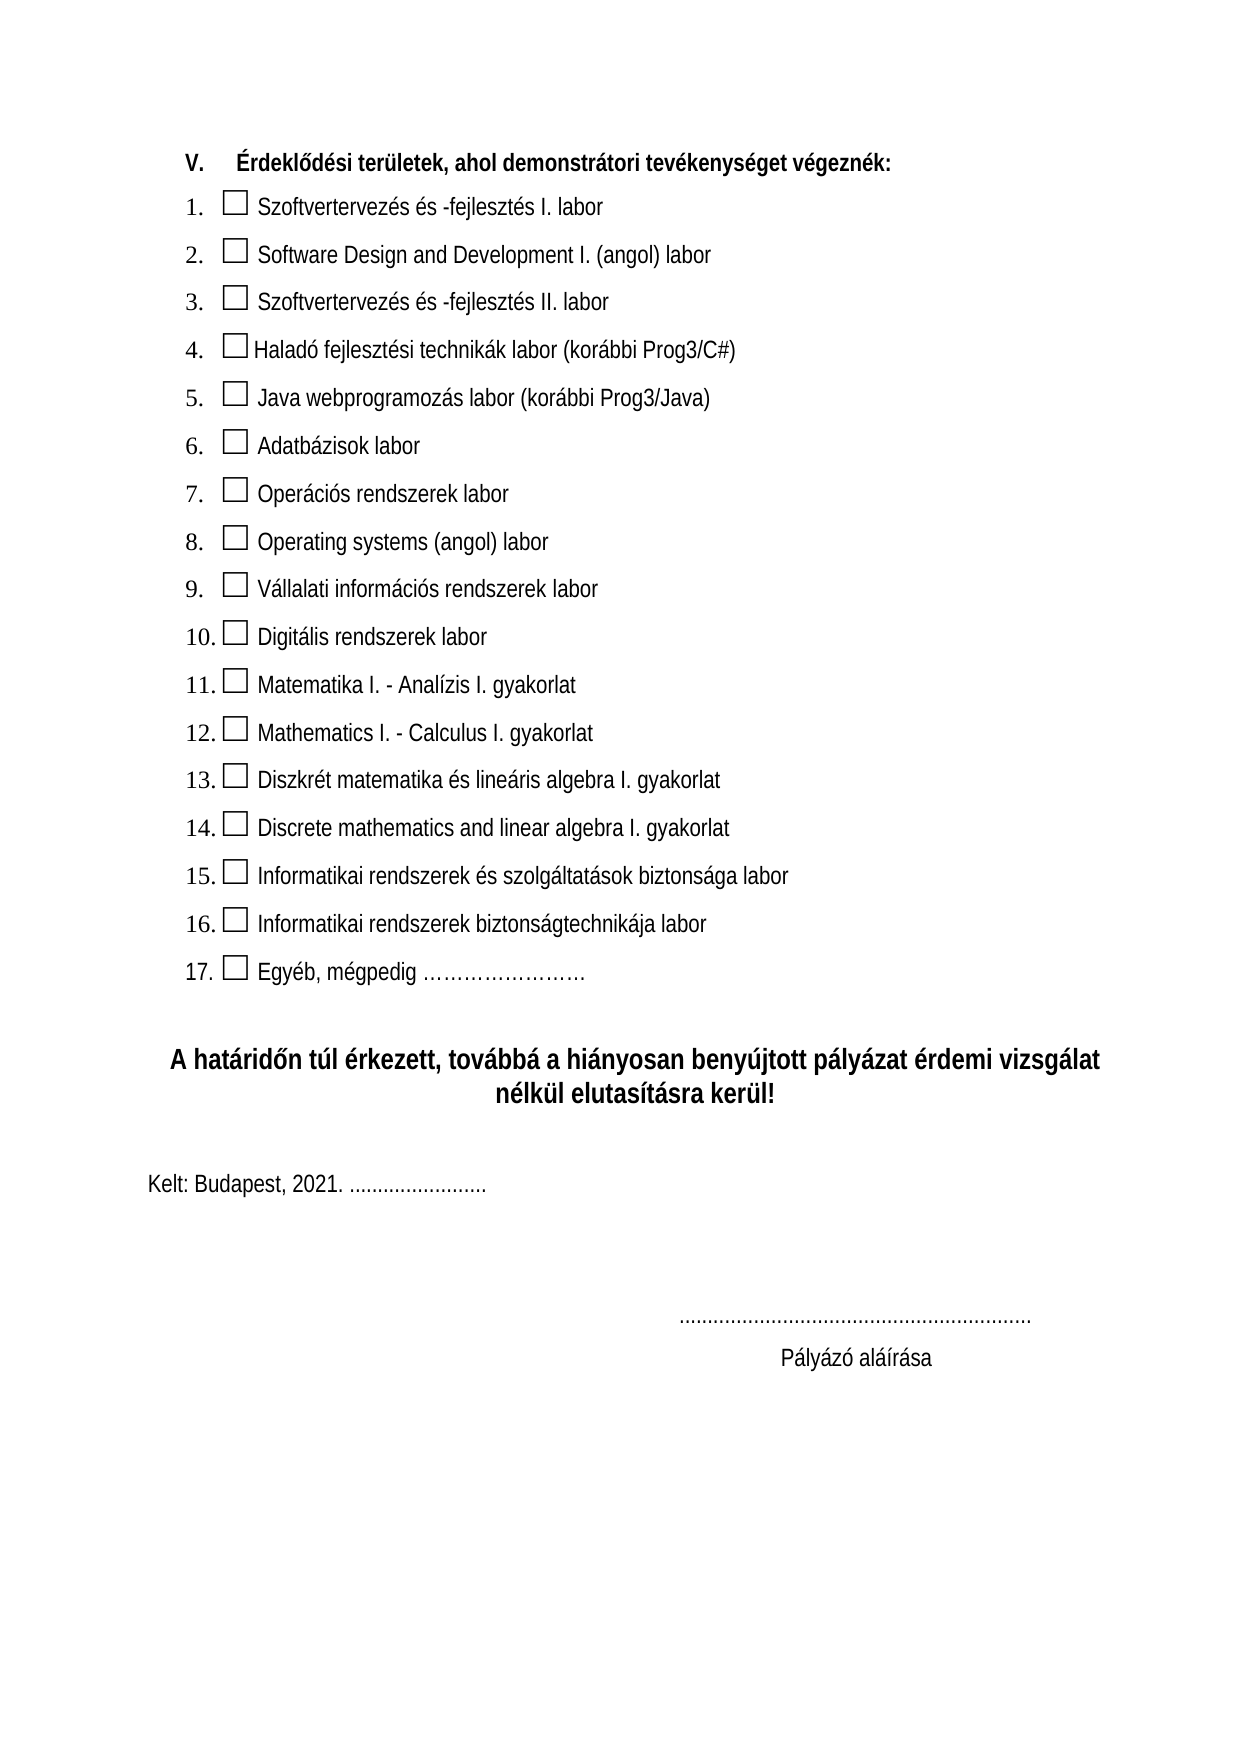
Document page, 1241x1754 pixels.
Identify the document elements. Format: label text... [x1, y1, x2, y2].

list □ Haladó fejlesztési technikák labor (korábbi Prog3/C#) [185, 320, 1093, 367]
list □ Adatbázisok labor [185, 415, 1093, 463]
list □ Mathematics I. - Calculus I. gyakorlat [185, 702, 1093, 750]
list □ Software Design and Development I. (angol) labor [185, 224, 1093, 272]
list □ Egyéb, mégpedig …………………… [185, 941, 1093, 989]
text Kelt: Budapest, 2021. [148, 1169, 1093, 1198]
text Pályázó aláírása [148, 1343, 1093, 1372]
list □ Informatikai rendszerek és szolgáltatások biztonsága labor [185, 846, 1093, 893]
list □ Informatikai rendszerek biztonságtechnikája labor [185, 893, 1093, 941]
list □ Digitális rendszerek labor [185, 607, 1093, 654]
list □ Operációs rendszerek labor [185, 463, 1093, 511]
list □ Discrete mathematics and linear algebra I. gyakorlat [185, 798, 1093, 846]
list □ Szoftvertervezés és -fejlesztés II. labor [185, 272, 1093, 320]
list □ Diszkrét matematika és lineáris algebra I. gyakorlat [185, 750, 1093, 798]
list □ Vállalati információs rendszerek labor [185, 559, 1093, 607]
list □ Java webprogramozás labor (korábbi Prog3/Java) [185, 367, 1093, 415]
list □ Szoftvertervezés és -fejlesztés I. labor [185, 176, 1093, 224]
list □ Operating systems (angol) labor [185, 511, 1093, 559]
list Érdeklődési területek, ahol demonstrátori tevékenységet végeznék: [185, 148, 1093, 176]
list □ Matematika I. - Analízis I. gyakorlat [185, 654, 1093, 702]
